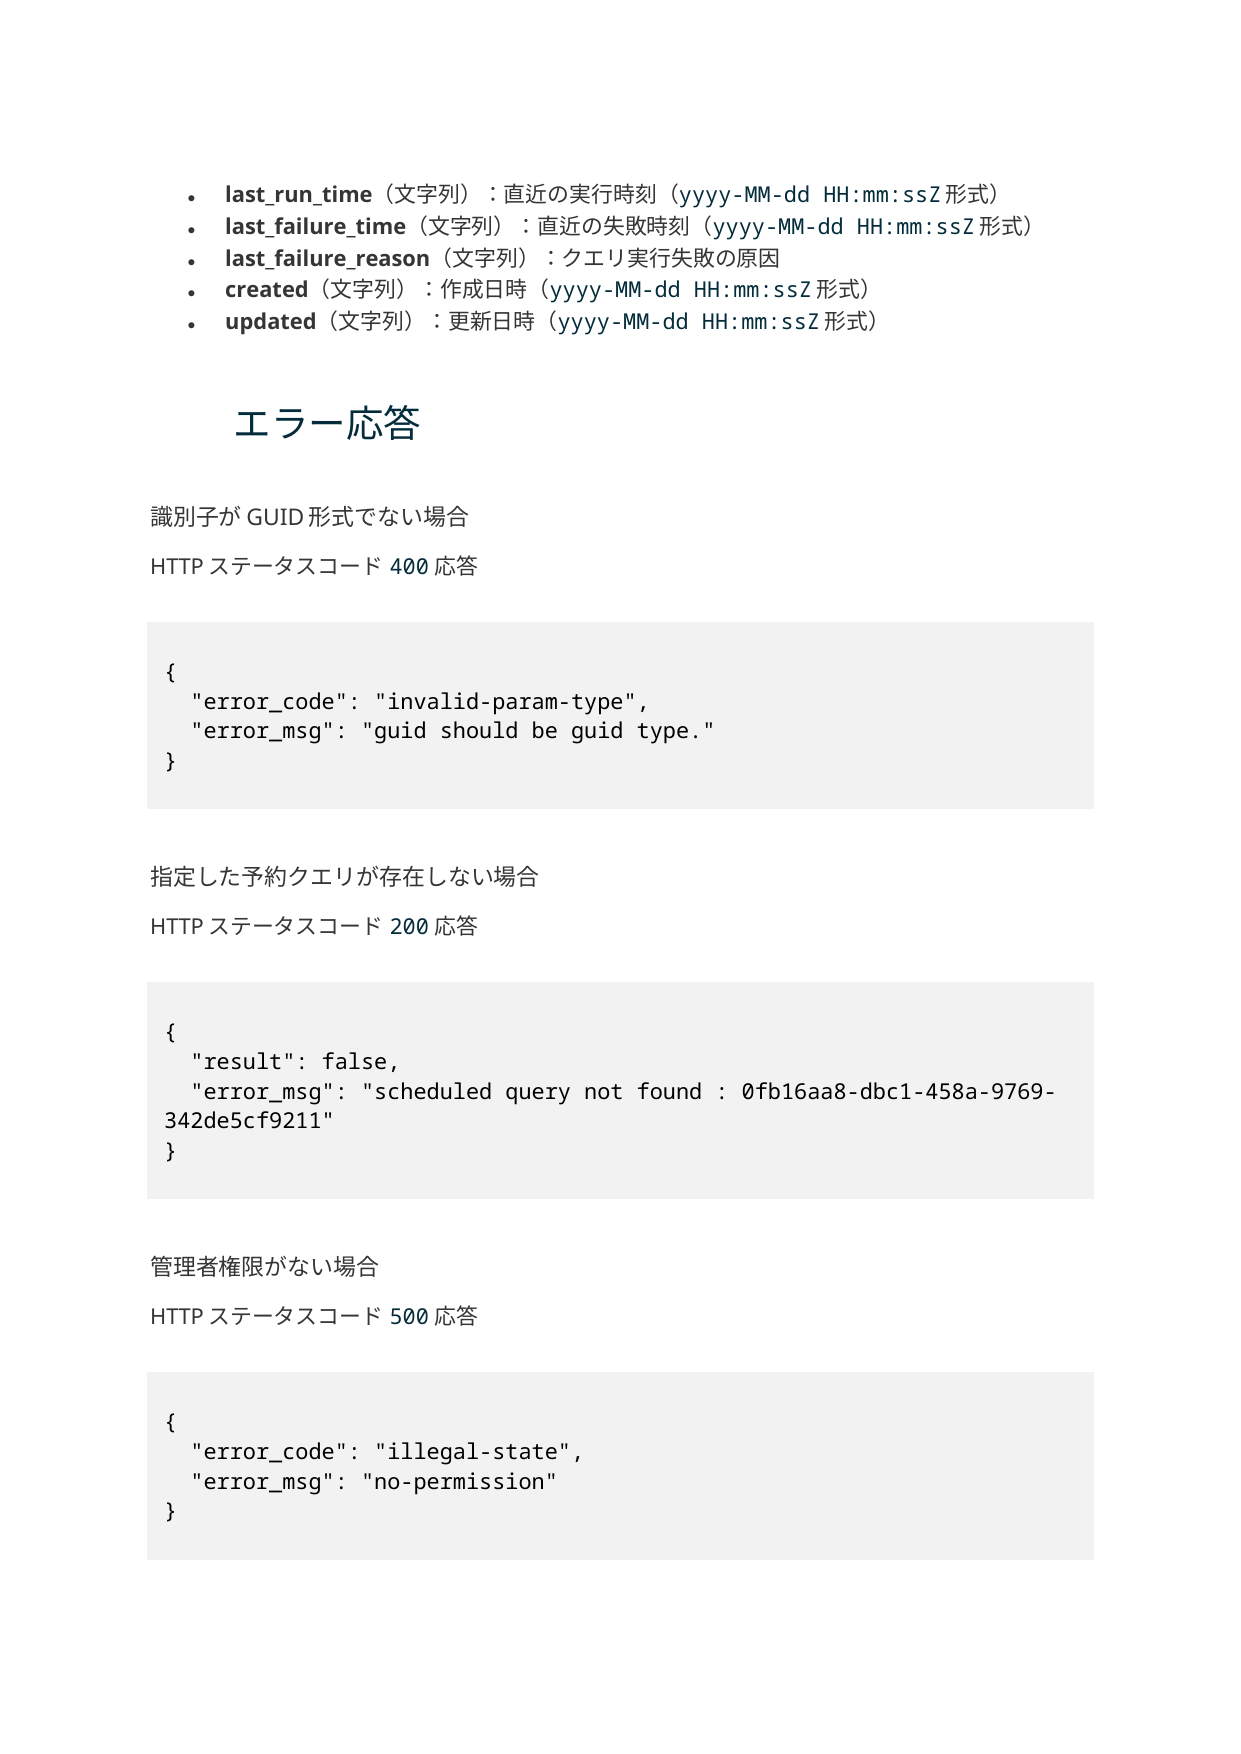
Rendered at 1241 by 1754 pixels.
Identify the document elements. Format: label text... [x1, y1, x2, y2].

list last_run_time（文字列）：直近の実行時刻（yyyy-MM-dd HH:mm:ssZ形式） [187, 177, 1090, 209]
text HTTPステータスコード 200 応答 [150, 909, 1090, 941]
text { "result": false, "error_msg": "scheduled query not found : 0fb16aa8-dbc1-458a-9769-342de5cf9211" } [148, 983, 1093, 1198]
text 指定した予約クエリが存在しない場合 [150, 859, 1090, 892]
text HTTPステータスコード 500 応答 [150, 1299, 1090, 1331]
text { "error_code": "invalid-param-type", "error_msg": "guid should be guid type." } [148, 623, 1093, 808]
subtitle エラー応答 [150, 394, 1090, 449]
text HTTPステータスコード 400 応答 [150, 549, 1090, 580]
text 識別子がGUID形式でない場合 [150, 499, 1090, 532]
list last_failure_reason（文字列）：クエリ実行失敗の原因 [187, 241, 1090, 272]
text { "error_code": "illegal-state", "error_msg": "no-permission" } [148, 1373, 1093, 1559]
list last_failure_time（文字列）：直近の失敗時刻（yyyy-MM-dd HH:mm:ssZ形式） [187, 209, 1090, 241]
text 管理者権限がない場合 [150, 1249, 1090, 1282]
list updated（文字列）：更新日時（yyyy-MM-dd HH:mm:ssZ形式） [187, 304, 1090, 336]
list created（文字列）：作成日時（yyyy-MM-dd HH:mm:ssZ形式） [187, 272, 1090, 304]
